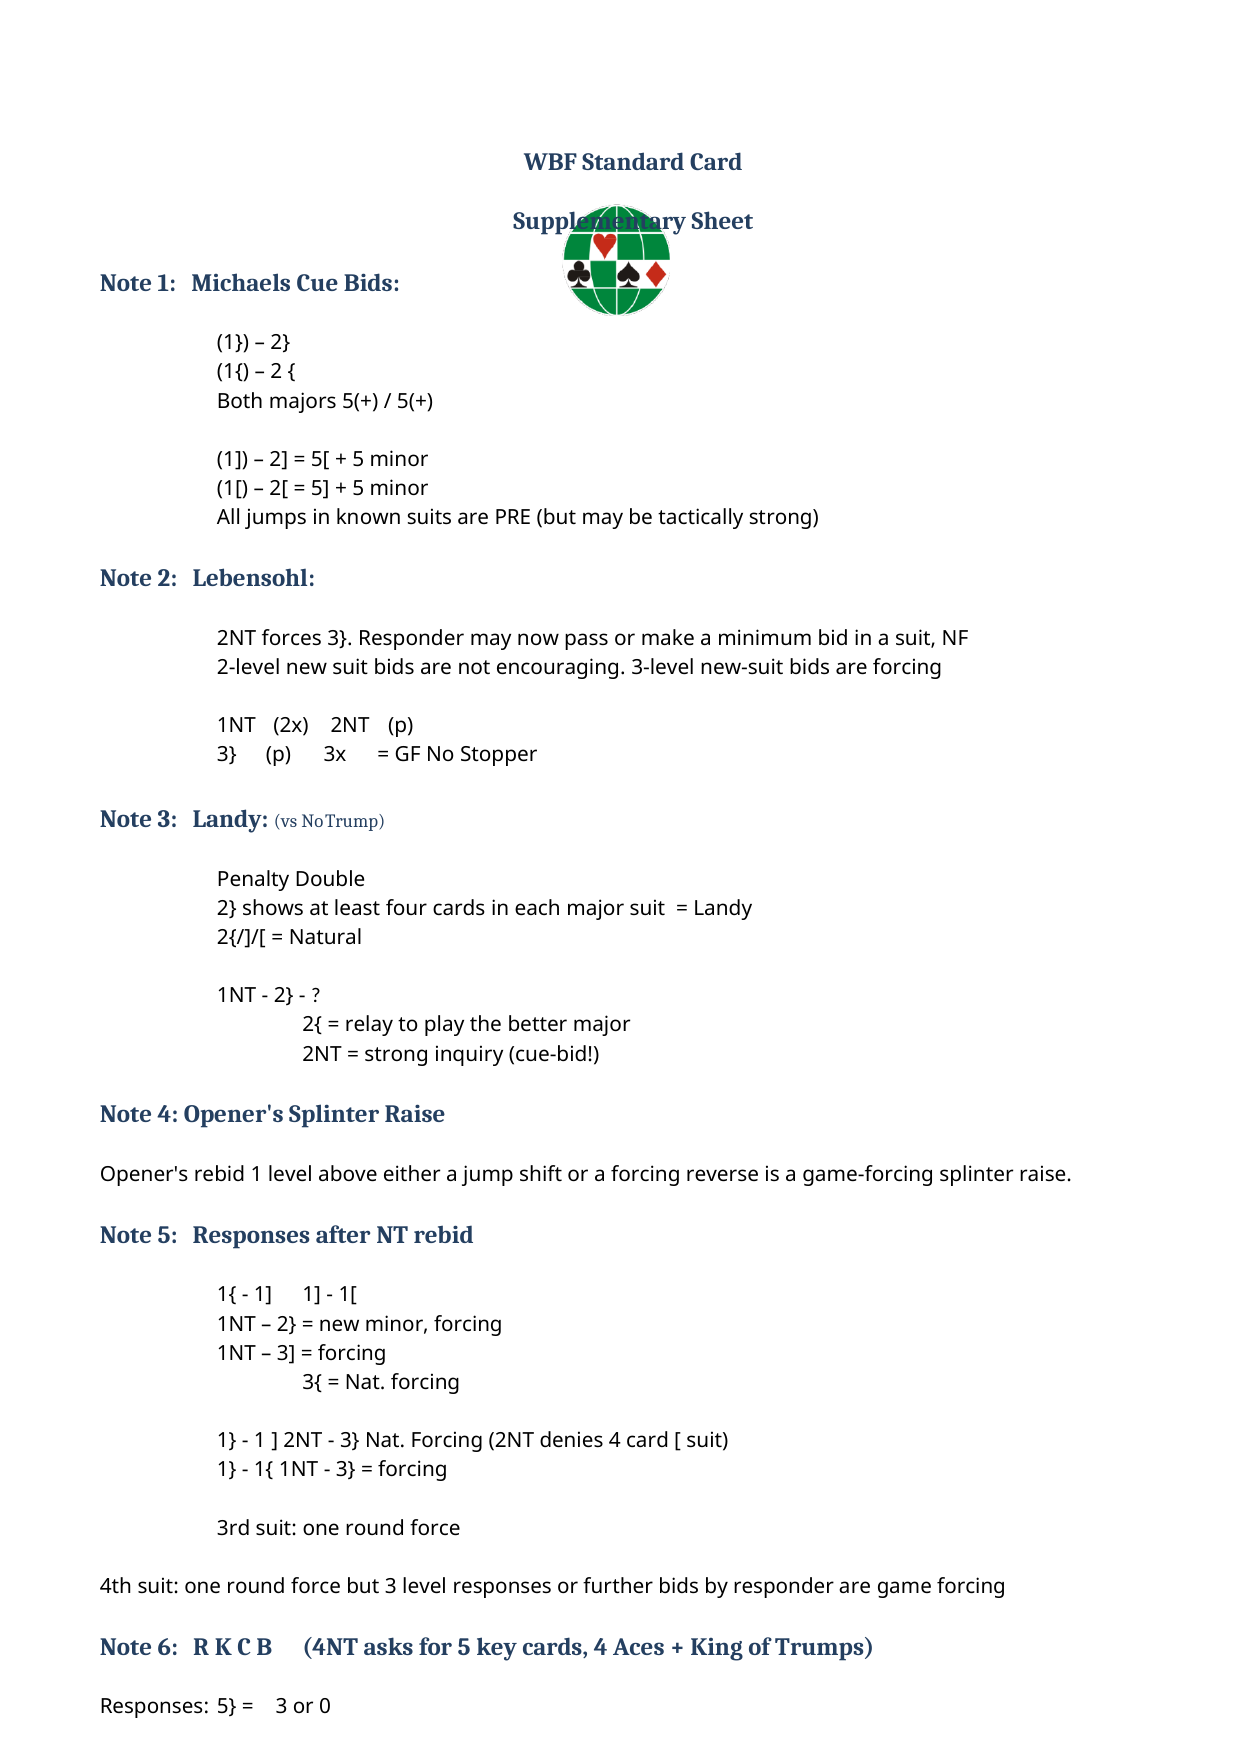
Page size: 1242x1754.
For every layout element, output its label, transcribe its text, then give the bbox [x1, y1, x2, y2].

text All jumps in known suits are PRE (but may be tactically strong) [99, 502, 1167, 531]
text (1[) – 2[ = 5] + 5 minor [99, 473, 1167, 502]
text 1NT - 2} - ? [99, 980, 1167, 1009]
text 2{/]/[ = Natural [99, 922, 1167, 950]
text (1]) – 2] = 5[ + 5 minor [99, 444, 1167, 472]
text 4th suit: one round force but 3 level responses or further bids by responder are game forcing [99, 1571, 1167, 1599]
text 1} - 1{ 1NT - 3} = forcing [99, 1454, 1167, 1483]
text 2NT = strong inquiry (cue-bid!) [99, 1039, 1167, 1067]
subtitle Note 3: Landy: (vs No Trump) [99, 805, 1167, 834]
text 3{ = Nat. forcing [99, 1367, 1167, 1395]
text 3rd suit: one round force [99, 1513, 1167, 1541]
text 1NT (2x) 2NT (p) [99, 710, 1167, 739]
text 1} - 1 ] 2NT - 3} Nat. Forcing (2NT denies 4 card [ suit) [99, 1425, 1167, 1454]
picture [562, 235, 670, 269]
text 1NT – 3] = forcing [99, 1338, 1167, 1366]
subtitle Note 1: Michaels Cue Bids: [99, 269, 1167, 297]
text Both majors 5(+) / 5(+) [99, 386, 1167, 414]
picture [562, 297, 670, 316]
text Responses: 5} = 3 or 0 [99, 1692, 1167, 1720]
subtitle Supplementary Sheet [99, 207, 1167, 235]
text Penalty Double [99, 864, 1167, 892]
subtitle WBF Standard Card [99, 147, 1167, 176]
text 2NT forces 3}. Responder may now pass or make a minimum bid in a suit, NF [99, 623, 1167, 651]
text (1}) – 2} [99, 327, 1167, 356]
text 1{ - 1] 1] - 1[ [99, 1279, 1167, 1308]
text Opener's rebid 1 level above either a jump shift or a forcing reverse is a game-forcing splinter raise. [99, 1159, 1167, 1187]
text 2-level new suit bids are not encouraging. 3-level new-suit bids are forcing [99, 652, 1167, 680]
text (1{) – 2 { [99, 357, 1167, 385]
subtitle Note 2: Lebensohl: [99, 564, 1167, 593]
text 2} shows at least four cards in each major suit = Landy [99, 893, 1167, 921]
subtitle Note 4: Opener's Splinter Raise [99, 1100, 1167, 1129]
text 2{ = relay to play the better major [99, 1009, 1167, 1038]
text 1NT – 2} = new minor, forcing [99, 1309, 1167, 1337]
text 3} (p) 3x = GF No Stopper [99, 739, 1167, 768]
subtitle Note 6: R K C B (4NT asks for 5 key cards, 4 Aces + King of Trumps) [99, 1633, 1167, 1662]
subtitle Note 5: Responses after NT rebid [99, 1221, 1167, 1249]
